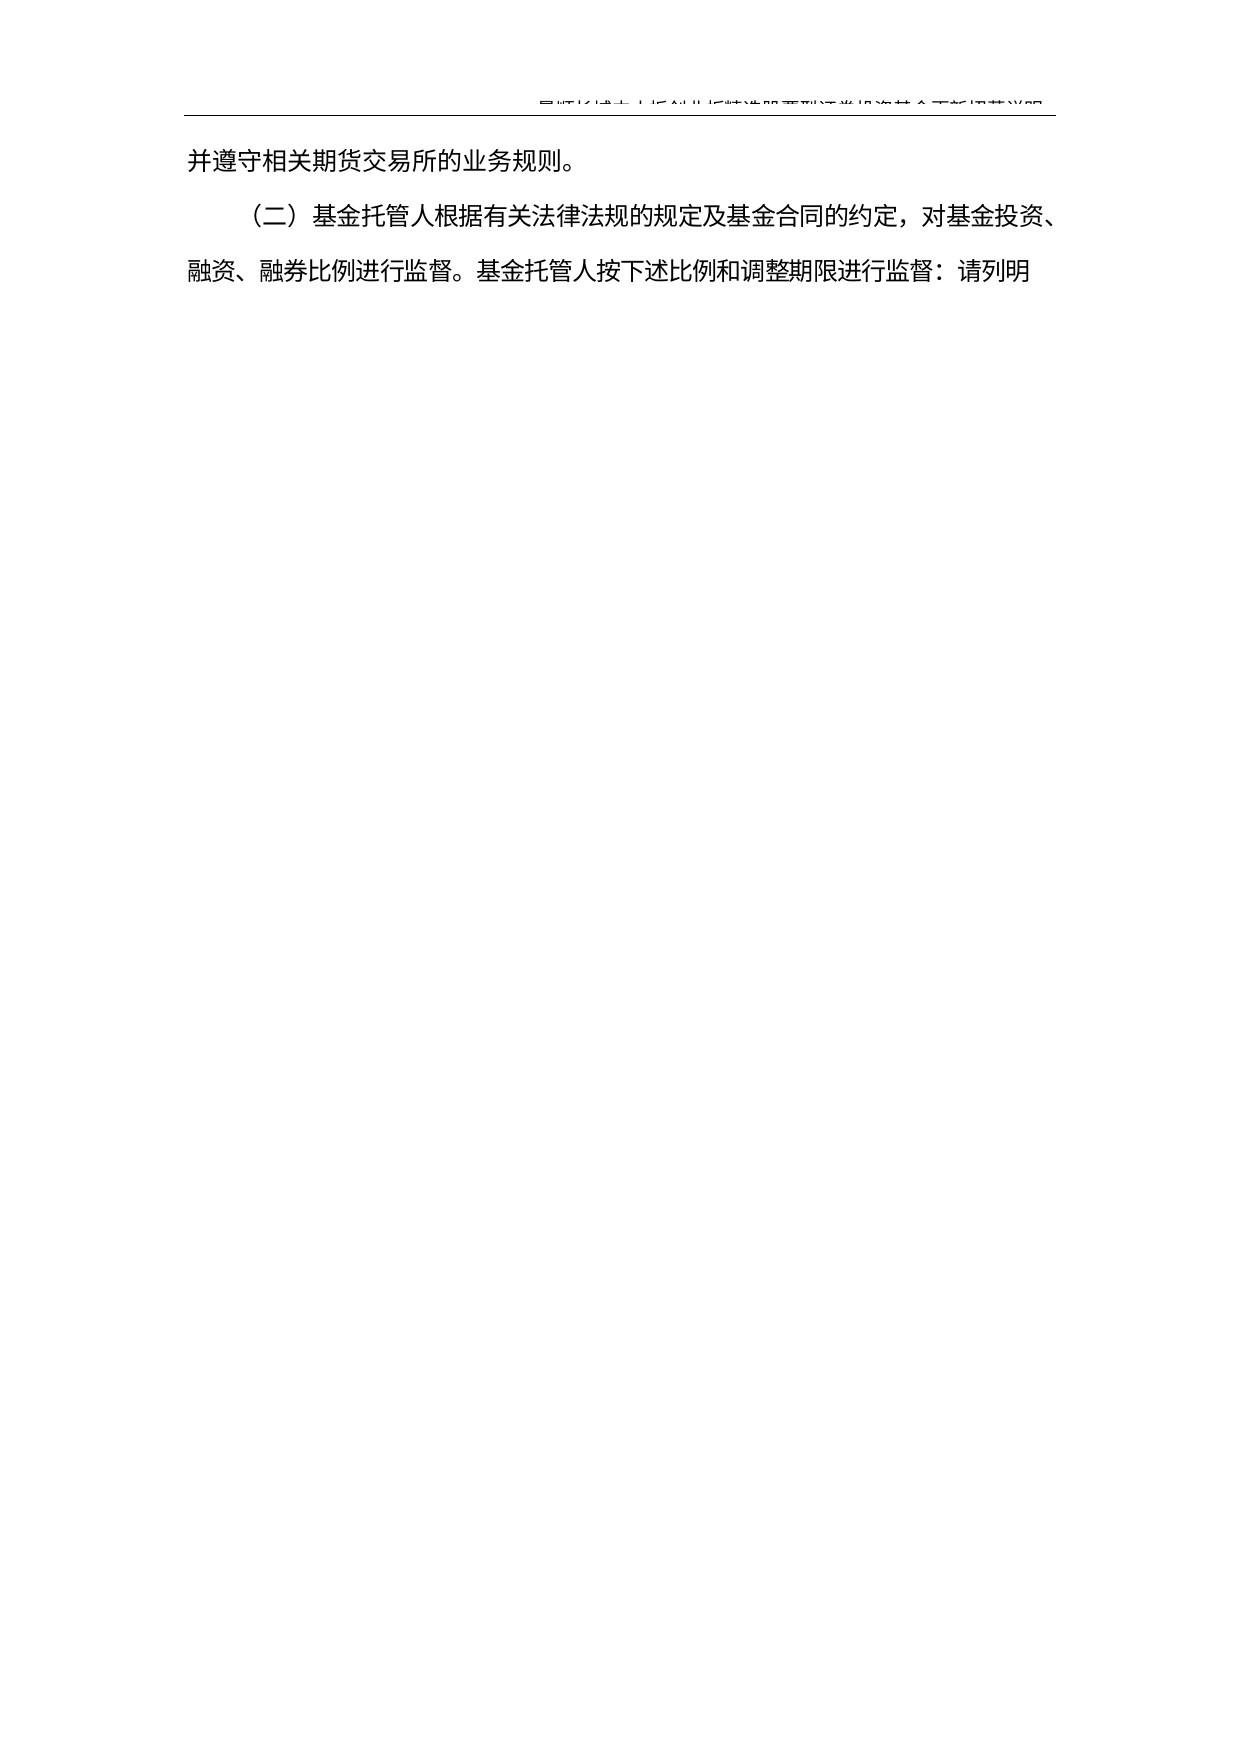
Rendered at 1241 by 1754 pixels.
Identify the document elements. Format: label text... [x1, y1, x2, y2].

text （二）基金托管人根据有关法律法规的规定及基金合同的约定，对基金投资、融资、融券比例进行监督。基金托管人按下述比例和调整期限进行监督：请列明 [187, 196, 1066, 287]
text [187, 142, 1053, 178]
